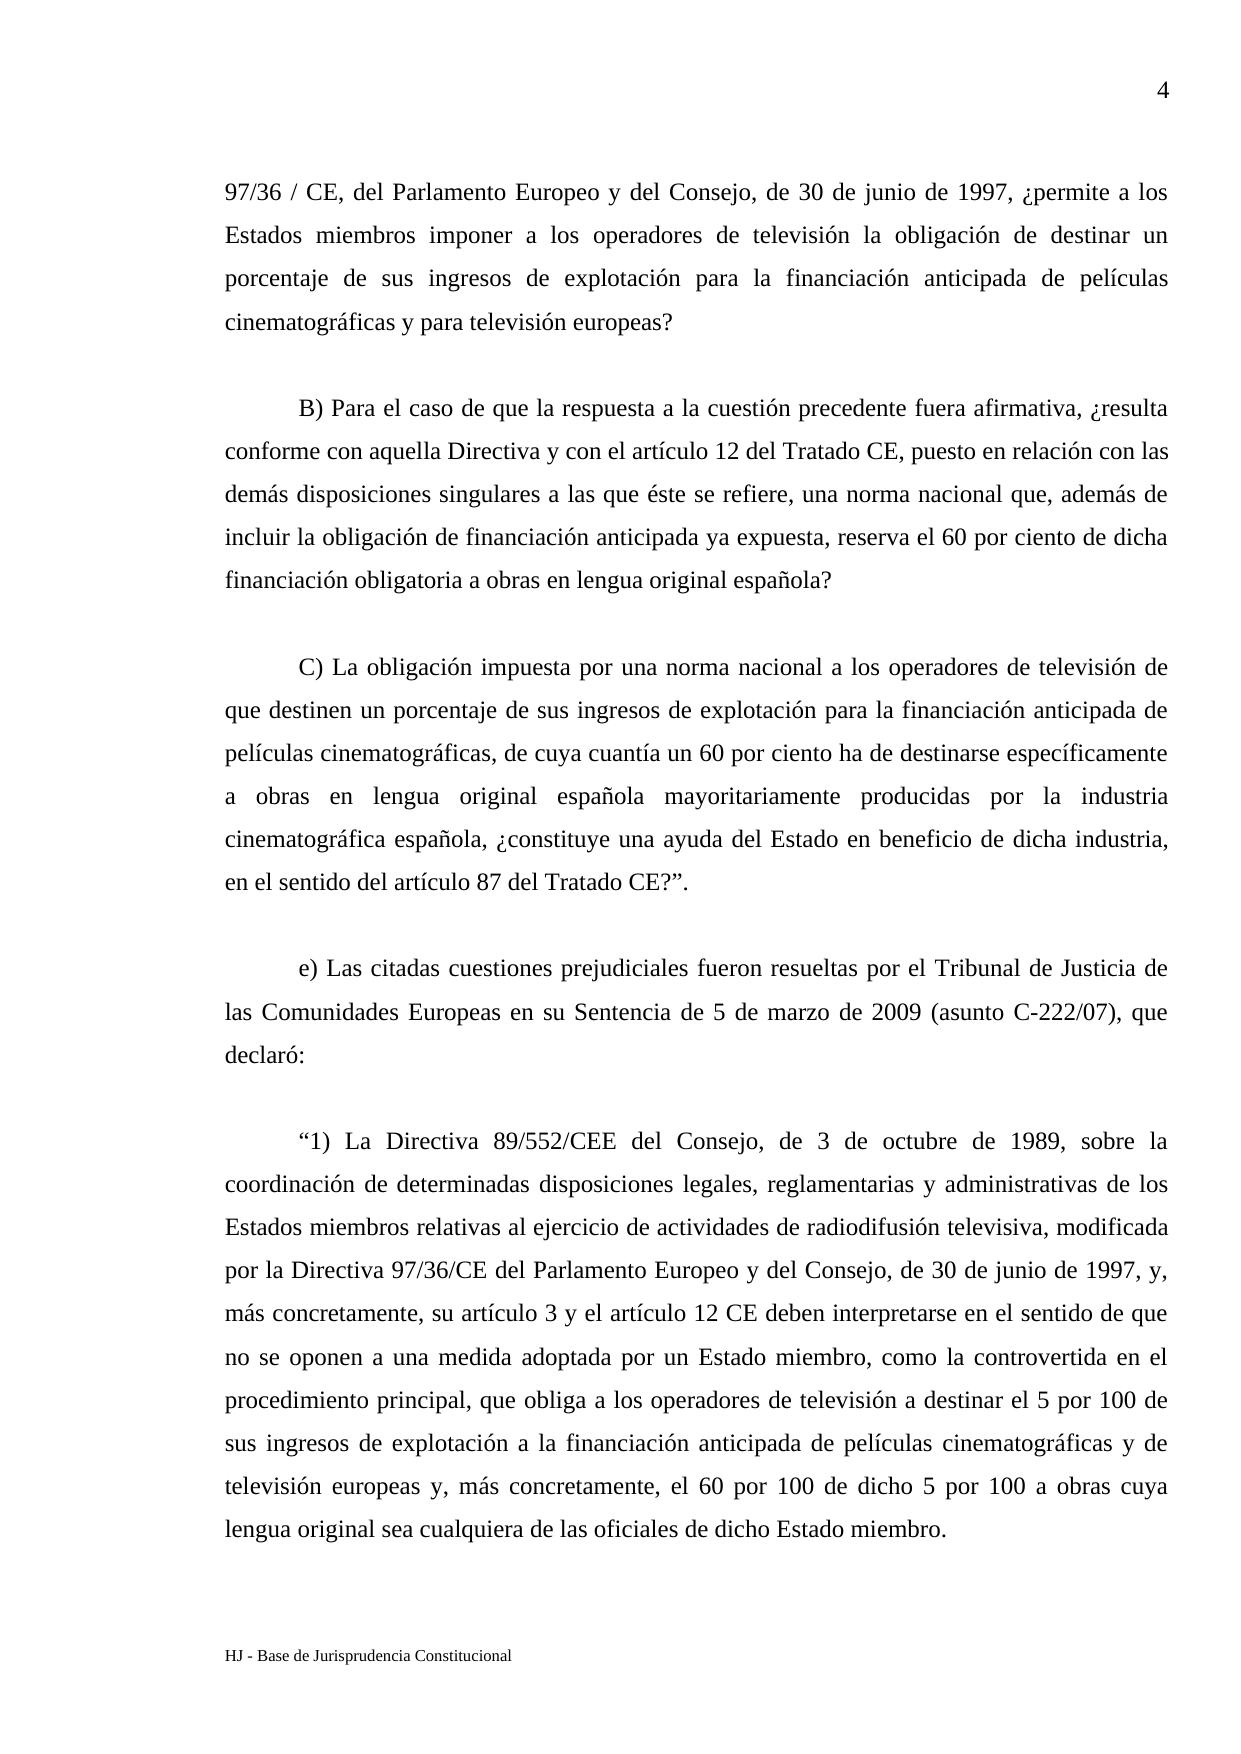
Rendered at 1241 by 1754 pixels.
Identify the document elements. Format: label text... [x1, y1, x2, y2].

text “1) La Directiva 89/552/CEE del Consejo, de 3 de octubre de 1989, sobre la coordinación de determinadas disposiciones legales, reglamentarias y administrativas de los Estados miembros relativas al ejercicio de actividades de radiodifusión televisiva, modificada por la Directiva 97/36/CE del Parlamento Europeo y del Consejo, de 30 de junio de 1997, y, más concretamente, su artículo 3 y el artículo 12 CE deben interpretarse en el sentido de que no se oponen a una medida adoptada por un Estado miembro, como la controvertida en el procedimiento principal, que obliga a los operadores de televisión a destinar el 5 por 100 de sus ingresos de explotación a la financiación anticipada de películas cinematográficas y de televisión europeas y, más concretamente, el 60 por 100 de dicho 5 por 100 a obras cuya lengua original sea cualquiera de las oficiales de dicho Estado miembro. [224, 1126, 1169, 1543]
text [224, 177, 1169, 335]
text C) La obligación impuesta por una norma nacional a los operadores de televisión de que destinen un porcentaje de sus ingresos de explotación para la financiación anticipada de películas cinematográficas, de cuya cuantía un 60 por ciento ha de destinarse específicamente a obras en lengua original española mayoritariamente producidas por la industria cinematográfica española, ¿constituye una ayuda del Estado en beneficio de dicha industria, en el sentido del artículo 87 del Tratado CE?”. [224, 652, 1169, 896]
text e) Las citadas cuestiones prejudiciales fueron resueltas por el Tribunal de Justicia de las Comunidades Europeas en su Sentencia de 5 de marzo de 2009 (asunto C-222/07), que declaró: [224, 953, 1169, 1068]
text B) Para el caso de que la respuesta a la cuestión precedente fuera afirmativa, ¿resulta conforme con aquella Directiva y con el artículo 12 del Tratado CE, puesto en relación con las demás disposiciones singulares a las que éste se refiere, una norma nacional que, además de incluir la obligación de financiación anticipada ya expuesta, reserva el 60 por ciento de dicha financiación obligatoria a obras en lengua original española? [224, 393, 1169, 594]
